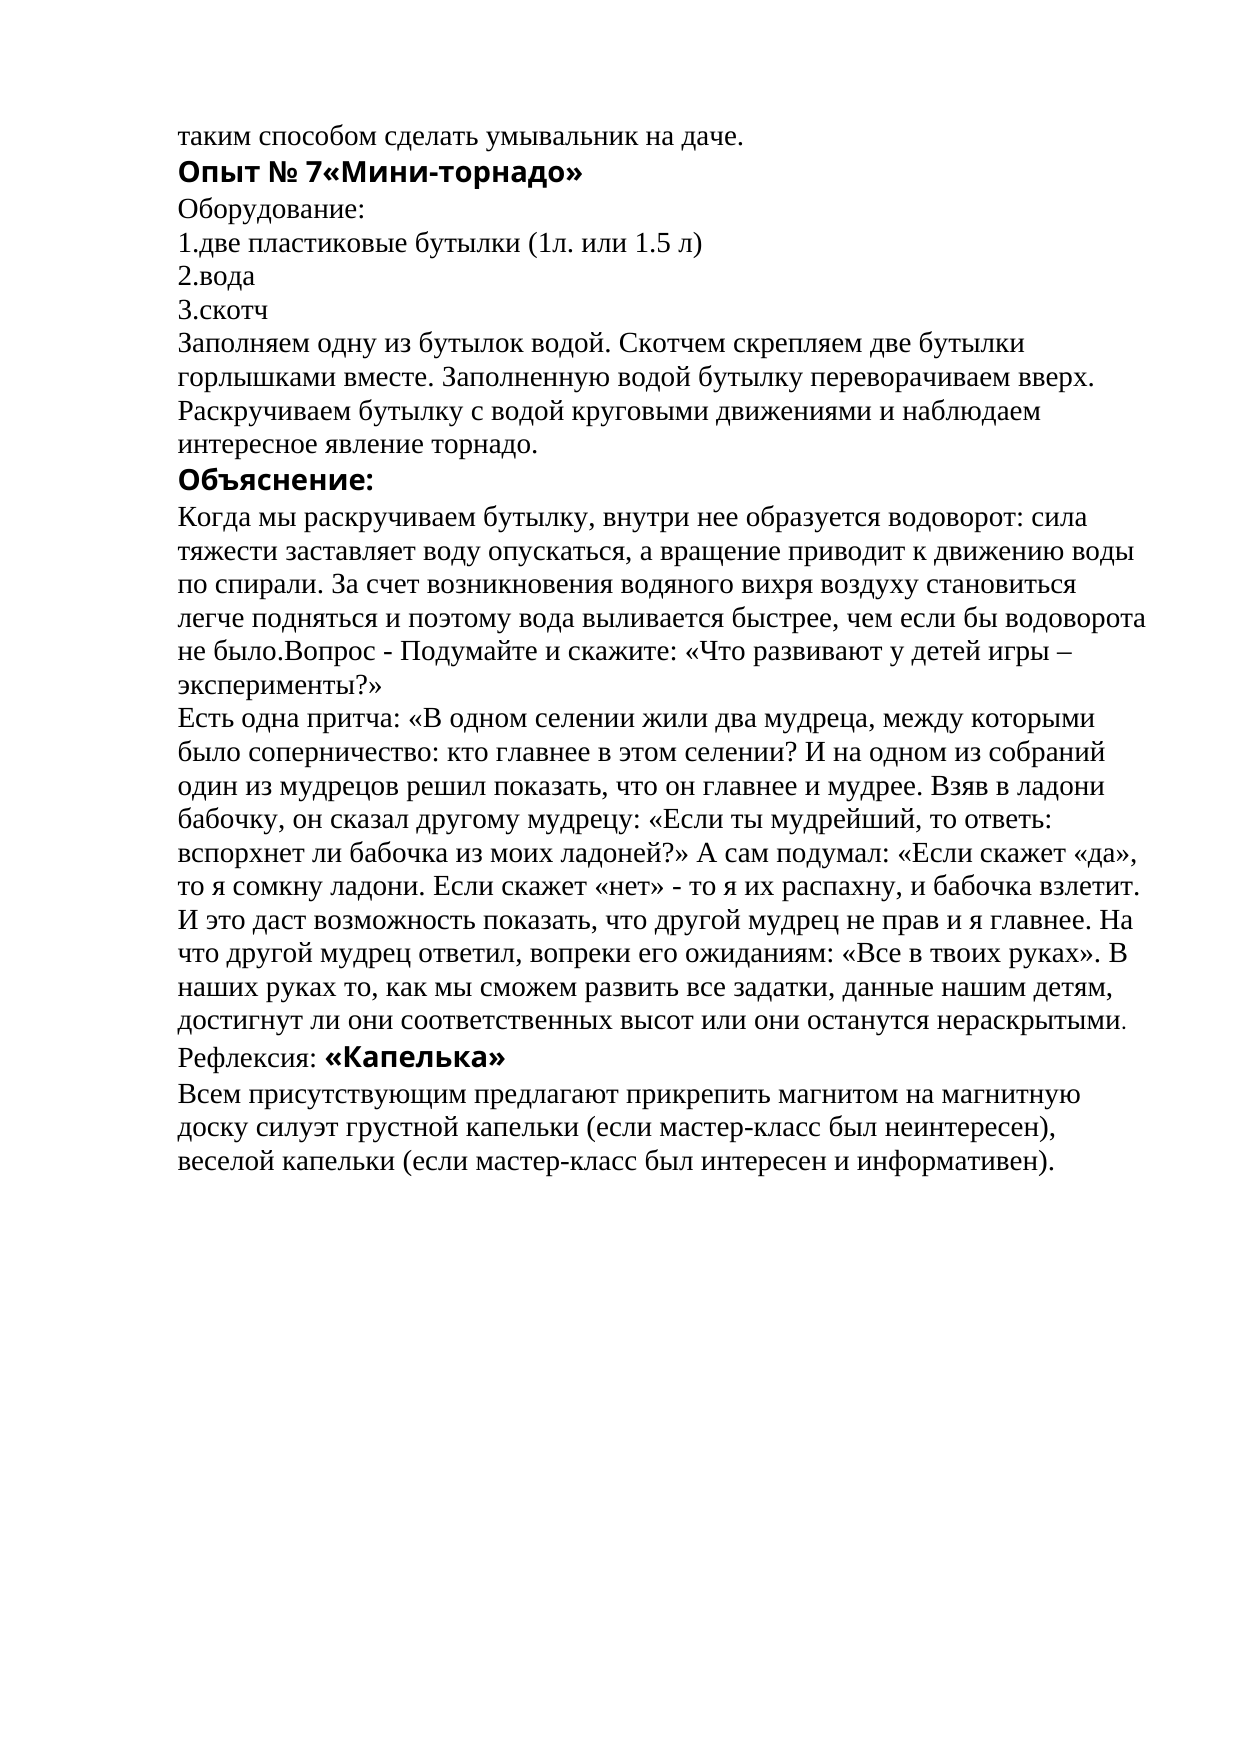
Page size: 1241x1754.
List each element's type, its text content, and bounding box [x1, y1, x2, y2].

text вспорхнет ли бабочка из моих ладоней?» А сам подумал: «Если скажет «да», [177, 835, 1152, 868]
text Когда мы раскручиваем бутылку, внутри нее образуется водоворот: сила [177, 499, 1152, 533]
text Рефлексия: «Капелька» [177, 1036, 1152, 1076]
text наших руках то, как мы сможем развить все задатки, данные нашим детям, [177, 969, 1152, 1002]
text 3.скотч [177, 292, 1152, 326]
text веселой капельки (если мастер-класс был интересен и информативен). [177, 1143, 1152, 1176]
text Есть одна притча: «В одном селении жили два мудреца, между которыми [177, 701, 1152, 734]
text эксперименты?» [177, 667, 1152, 701]
text то я сомкну ладони. Если скажет «нет» - то я их распахну, и бабочка взлетит. [177, 868, 1152, 902]
text И это даст возможность показать, что другой мудрец не прав и я главнее. На [177, 902, 1152, 935]
text Раскручиваем бутылку с водой круговыми движениями и наблюдаем [177, 393, 1152, 426]
text Всем присутствующим предлагают прикрепить магнитом на магнитную [177, 1076, 1152, 1109]
text бабочку, он сказал другому мудрецу: «Если ты мудрейший, то ответь: [177, 801, 1152, 835]
text достигнут ли они соответственных высот или они останутся нераскрытыми. [177, 1002, 1152, 1036]
text Опыт № 7«Мини-торнадо» [177, 152, 1152, 191]
text 1.две пластиковые бутылки (1л. или 1.5 л) [177, 225, 1152, 258]
text 2.вода [177, 258, 1152, 292]
text интересное явление торнадо. [177, 426, 1152, 460]
text легче подняться и поэтому вода выливается быстрее, чем если бы водоворота [177, 600, 1152, 633]
text что другой мудрец ответил, вопреки его ожиданиям: «Все в твоих руках». В [177, 935, 1152, 969]
text один из мудрецов решил показать, что он главнее и мудрее. Взяв в ладони [177, 768, 1152, 801]
text Заполняем одну из бутылок водой. Скотчем скрепляем две бутылки [177, 326, 1152, 359]
text Оборудование: [177, 191, 1152, 225]
text по спирали. За счет возникновения водяного вихря воздуху становиться [177, 566, 1152, 600]
text не было.Вопрос - Подумайте и скажите: «Что развивают у детей игры – [177, 633, 1152, 667]
text горлышками вместе. Заполненную водой бутылку переворачиваем вверх. [177, 359, 1152, 393]
text доску силуэт грустной капельки (если мастер-класс был неинтересен), [177, 1109, 1152, 1143]
text было соперничество: кто главнее в этом селении? И на одном из собраний [177, 734, 1152, 768]
text таким способом сделать умывальник на даче. [177, 118, 1152, 152]
text тяжести заставляет воду опускаться, а вращение приводит к движению воды [177, 533, 1152, 566]
text Объяснение: [177, 460, 1152, 499]
